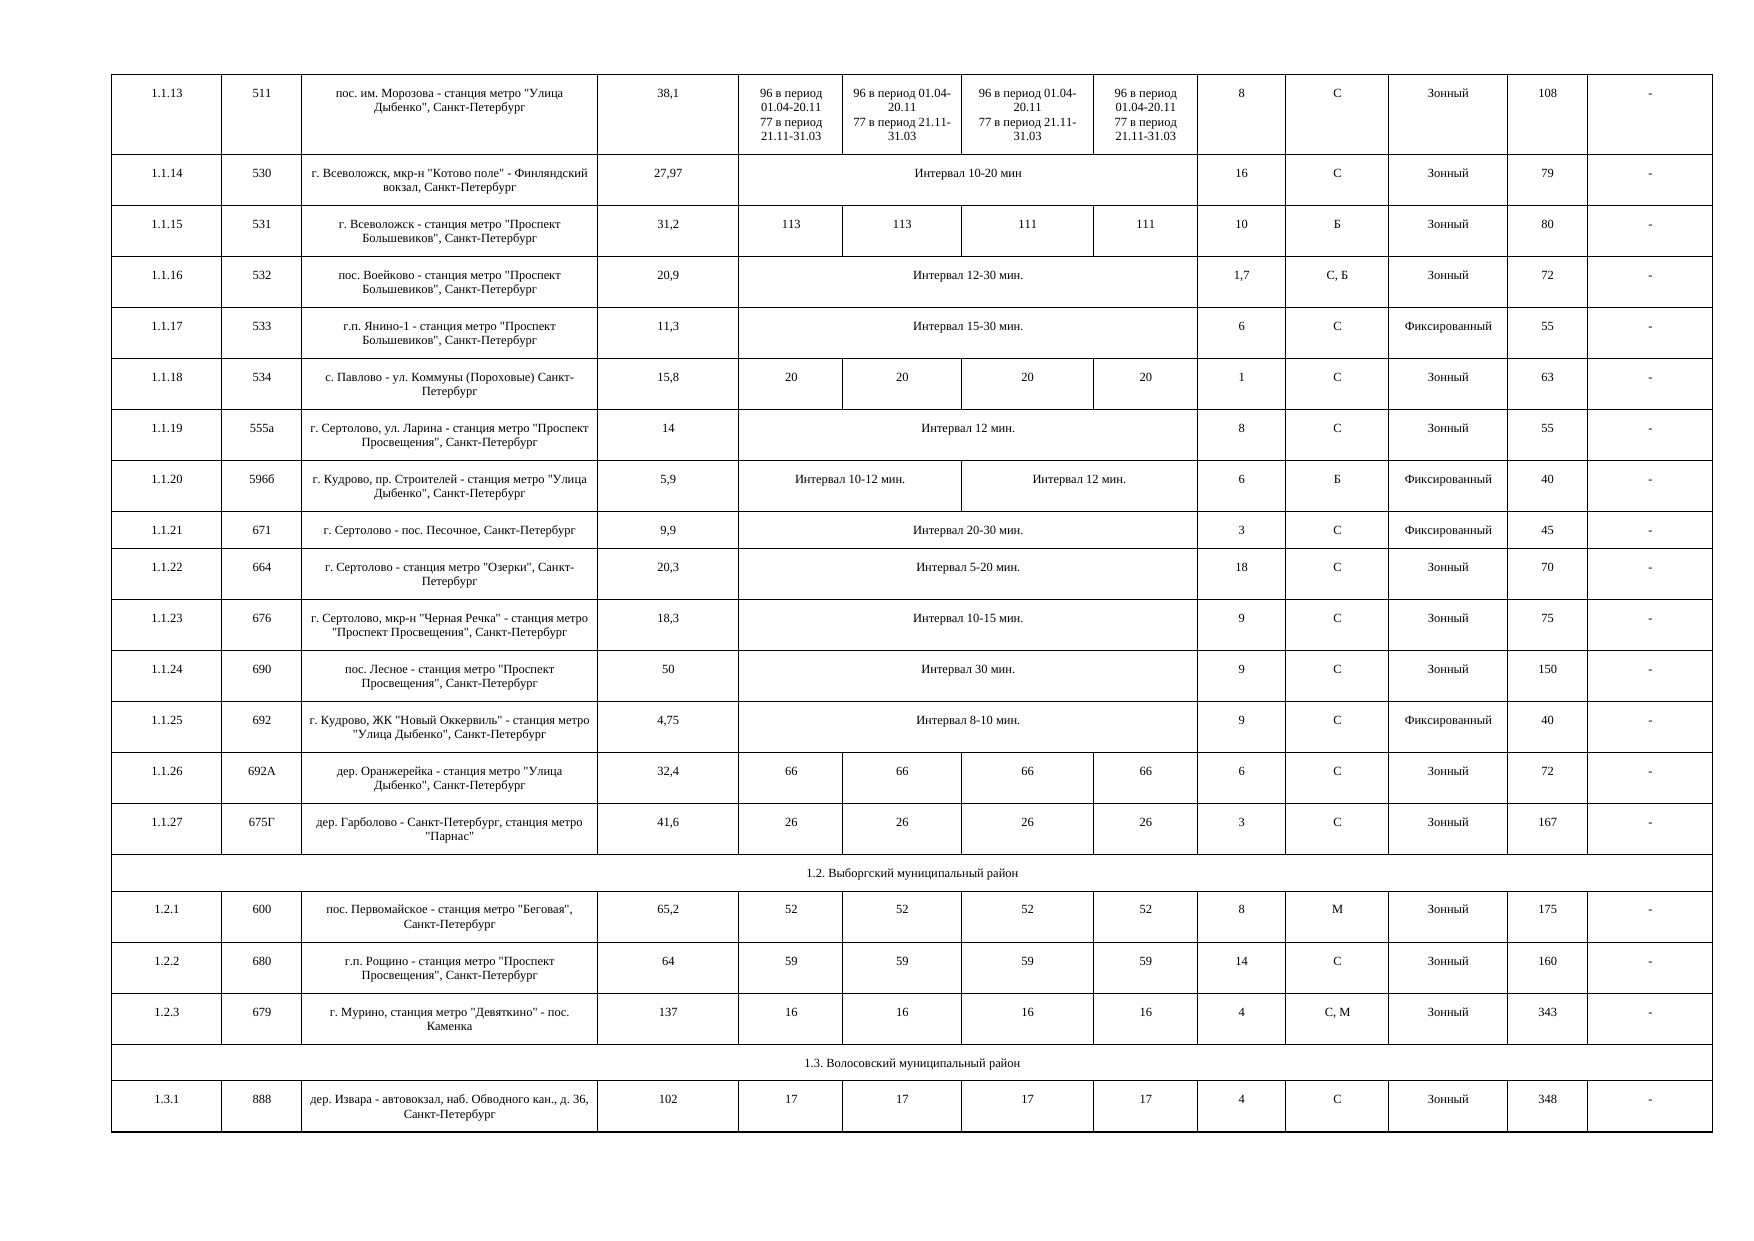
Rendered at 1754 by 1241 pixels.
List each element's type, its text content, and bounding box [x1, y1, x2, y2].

table_cell 17 [739, 1081, 842, 1131]
table_cell г. Всеволожск - станция метро "Проспект Большевиков", Санкт-Петербург [302, 206, 597, 256]
table_cell 1.3. Волосовский муниципальный район [112, 1045, 1712, 1080]
table_cell 3 [1198, 804, 1285, 854]
table_cell г. Кудрово, пр. Строителей - станция метро "Улица Дыбенко", Санкт-Петербург [302, 461, 597, 511]
table_cell 1.1.21 [112, 512, 221, 548]
table_cell 1.2.1 [112, 892, 221, 942]
table_cell 96 в период 01.04-20.11 77 в период 21.11-31.03 [739, 75, 842, 154]
table_cell 600 [222, 892, 301, 942]
table_cell с. Павлово - ул. Коммуны (Пороховые) Санкт-Петербург [302, 359, 597, 409]
table_cell 79 [1508, 155, 1587, 205]
table_cell С [1286, 308, 1388, 358]
table_cell 59 [962, 943, 1093, 993]
table_cell 1.2. Выборгский муниципальный район [112, 855, 1712, 891]
table_cell 534 [222, 359, 301, 409]
table_cell 511 [222, 75, 301, 154]
table_cell 160 [1508, 943, 1587, 993]
table_cell 1.1.22 [112, 549, 221, 599]
table_cell 66 [739, 753, 842, 803]
table_cell 111 [1094, 206, 1197, 256]
table_cell Фиксированный [1389, 461, 1507, 511]
table_cell - [1588, 651, 1712, 701]
table_cell 348 [1508, 1081, 1587, 1131]
table_cell Интервал 12 мин. [962, 461, 1197, 511]
table_cell 531 [222, 206, 301, 256]
table_cell - [1588, 600, 1712, 650]
table_cell 66 [1094, 753, 1197, 803]
table_cell 14 [598, 410, 738, 460]
table_cell - [1588, 994, 1712, 1044]
table_cell 52 [843, 892, 961, 942]
table_cell 20 [739, 359, 842, 409]
table_cell 32,4 [598, 753, 738, 803]
table_cell Фиксированный [1389, 702, 1507, 752]
table_cell 1.1.13 [112, 75, 221, 154]
table_cell Интервал 12 мин. [739, 410, 1197, 460]
table_cell Зонный [1389, 257, 1507, 307]
table_cell С [1286, 943, 1388, 993]
table_cell 40 [1508, 461, 1587, 511]
table_cell С, Б [1286, 257, 1388, 307]
table_cell 72 [1508, 753, 1587, 803]
table_cell 113 [843, 206, 961, 256]
table_cell 1.1.19 [112, 410, 221, 460]
table_cell 45 [1508, 512, 1587, 548]
table_cell - [1588, 155, 1712, 205]
table_cell 96 в период 01.04-20.11 77 в период 21.11-31.03 [962, 75, 1093, 154]
table_cell Интервал 20-30 мин. [739, 512, 1197, 548]
table_cell С, М [1286, 994, 1388, 1044]
table_cell 55 [1508, 410, 1587, 460]
table_cell 1.1.27 [112, 804, 221, 854]
table_cell 9,9 [598, 512, 738, 548]
table_cell 17 [962, 1081, 1093, 1131]
table_cell 167 [1508, 804, 1587, 854]
table_cell Интервал 5-20 мин. [739, 549, 1197, 599]
table_cell С [1286, 75, 1388, 154]
table_cell 96 в период 01.04-20.11 77 в период 21.11-31.03 [843, 75, 961, 154]
table_cell пос. им. Морозова - станция метро "Улица Дыбенко", Санкт-Петербург [302, 75, 597, 154]
table_cell Зонный [1389, 651, 1507, 701]
table_cell Зонный [1389, 410, 1507, 460]
table_cell 8 [1198, 892, 1285, 942]
table_cell 680 [222, 943, 301, 993]
table_cell 26 [1094, 804, 1197, 854]
table_cell 1.1.16 [112, 257, 221, 307]
table_cell 20 [843, 359, 961, 409]
table_cell 26 [962, 804, 1093, 854]
table_cell 16 [1198, 155, 1285, 205]
table_cell - [1588, 892, 1712, 942]
table_cell 17 [843, 1081, 961, 1131]
table_cell 888 [222, 1081, 301, 1131]
table_cell - [1588, 512, 1712, 548]
table_cell С [1286, 753, 1388, 803]
table_cell 50 [598, 651, 738, 701]
table_cell 1.1.14 [112, 155, 221, 205]
table_cell 27,97 [598, 155, 738, 205]
table_cell г.п. Янино-1 - станция метро "Проспект Большевиков", Санкт-Петербург [302, 308, 597, 358]
table_cell 26 [739, 804, 842, 854]
table_cell Зонный [1389, 549, 1507, 599]
table_cell 175 [1508, 892, 1587, 942]
table_cell 38,1 [598, 75, 738, 154]
table_cell 70 [1508, 549, 1587, 599]
table_cell Интервал 10-12 мин. [739, 461, 961, 511]
table_cell - [1588, 804, 1712, 854]
table_cell Зонный [1389, 155, 1507, 205]
table_cell С [1286, 410, 1388, 460]
table_cell 66 [843, 753, 961, 803]
table_cell С [1286, 702, 1388, 752]
table_cell дер. Гарболово - Санкт-Петербург, станция метро "Парнас" [302, 804, 597, 854]
table_cell С [1286, 1081, 1388, 1131]
table_cell 9 [1198, 600, 1285, 650]
table_cell 20 [962, 359, 1093, 409]
table_cell С [1286, 804, 1388, 854]
table_cell Зонный [1389, 753, 1507, 803]
table_cell С [1286, 512, 1388, 548]
table_cell Зонный [1389, 75, 1507, 154]
table_cell 1.2.3 [112, 994, 221, 1044]
table_cell 52 [962, 892, 1093, 942]
table_cell 20,3 [598, 549, 738, 599]
table_cell 1.1.23 [112, 600, 221, 650]
table_cell С [1286, 549, 1388, 599]
table_cell г. Сертолово, ул. Ларина - станция метро "Проспект Просвещения", Санкт-Петербург [302, 410, 597, 460]
table_cell 11,3 [598, 308, 738, 358]
table_cell 1.1.17 [112, 308, 221, 358]
table_cell - [1588, 549, 1712, 599]
table_cell 6 [1198, 308, 1285, 358]
table_cell 96 в период 01.04-20.11 77 в период 21.11-31.03 [1094, 75, 1197, 154]
table_cell 6 [1198, 753, 1285, 803]
table_cell 4,75 [598, 702, 738, 752]
table_cell Интервал 12-30 мин. [739, 257, 1197, 307]
table_cell 596б [222, 461, 301, 511]
table_cell 137 [598, 994, 738, 1044]
table_cell С [1286, 600, 1388, 650]
table_cell 111 [962, 206, 1093, 256]
table_cell - [1588, 461, 1712, 511]
table_cell 530 [222, 155, 301, 205]
table_cell г. Всеволожск, мкр-н "Котово поле" - Финляндский вокзал, Санкт-Петербург [302, 155, 597, 205]
table_cell М [1286, 892, 1388, 942]
table_cell 4 [1198, 1081, 1285, 1131]
table_cell 1.1.24 [112, 651, 221, 701]
table_cell 555а [222, 410, 301, 460]
table_cell Интервал 8-10 мин. [739, 702, 1197, 752]
table_cell 59 [1094, 943, 1197, 993]
table_cell - [1588, 359, 1712, 409]
table_cell 16 [739, 994, 842, 1044]
table_cell Фиксированный [1389, 512, 1507, 548]
table_cell 17 [1094, 1081, 1197, 1131]
table_cell Зонный [1389, 359, 1507, 409]
table_cell - [1588, 75, 1712, 154]
table_cell 1.1.26 [112, 753, 221, 803]
table_cell 1.2.2 [112, 943, 221, 993]
table_cell Зонный [1389, 994, 1507, 1044]
table_cell 1.1.15 [112, 206, 221, 256]
table_cell 664 [222, 549, 301, 599]
table_cell 72 [1508, 257, 1587, 307]
table_cell Б [1286, 206, 1388, 256]
table_cell 532 [222, 257, 301, 307]
table_cell 40 [1508, 702, 1587, 752]
table_cell 8 [1198, 410, 1285, 460]
table_cell 20 [1094, 359, 1197, 409]
table_cell Интервал 15-30 мин. [739, 308, 1197, 358]
table_cell 41,6 [598, 804, 738, 854]
table_cell - [1588, 410, 1712, 460]
table_cell 16 [1094, 994, 1197, 1044]
table_cell 52 [739, 892, 842, 942]
table_cell 59 [739, 943, 842, 993]
table_cell 113 [739, 206, 842, 256]
table_cell 55 [1508, 308, 1587, 358]
table_cell 18,3 [598, 600, 738, 650]
table_cell 16 [843, 994, 961, 1044]
table_cell 63 [1508, 359, 1587, 409]
table_cell 26 [843, 804, 961, 854]
table_cell 5,9 [598, 461, 738, 511]
table_cell Зонный [1389, 892, 1507, 942]
table_cell Интервал 30 мин. [739, 651, 1197, 701]
table_cell г. Сертолово, мкр-н "Черная Речка" - станция метро "Проспект Просвещения", Санкт-Петербург [302, 600, 597, 650]
table_cell - [1588, 702, 1712, 752]
table_cell 16 [962, 994, 1093, 1044]
table_cell г. Кудрово, ЖК "Новый Оккервиль" - станция метро "Улица Дыбенко", Санкт-Петербург [302, 702, 597, 752]
table_cell 18 [1198, 549, 1285, 599]
table_cell 65,2 [598, 892, 738, 942]
table_cell Зонный [1389, 206, 1507, 256]
table_cell 692А [222, 753, 301, 803]
table_cell - [1588, 753, 1712, 803]
table_cell 1 [1198, 359, 1285, 409]
table_cell Б [1286, 461, 1388, 511]
table_cell - [1588, 943, 1712, 993]
table_cell 676 [222, 600, 301, 650]
table_cell 3 [1198, 512, 1285, 548]
table_cell С [1286, 155, 1388, 205]
table_cell Зонный [1389, 804, 1507, 854]
table_cell 692 [222, 702, 301, 752]
table_cell 679 [222, 994, 301, 1044]
table_cell 675Г [222, 804, 301, 854]
table_cell - [1588, 257, 1712, 307]
table_cell 690 [222, 651, 301, 701]
table_cell 14 [1198, 943, 1285, 993]
table_cell 102 [598, 1081, 738, 1131]
table_cell Фиксированный [1389, 308, 1507, 358]
table_cell Интервал 10-15 мин. [739, 600, 1197, 650]
table_cell г.п. Рощино - станция метро "Проспект Просвещения", Санкт-Петербург [302, 943, 597, 993]
table_cell - [1588, 206, 1712, 256]
table_cell - [1588, 308, 1712, 358]
table_cell С [1286, 359, 1388, 409]
table_cell 1.1.20 [112, 461, 221, 511]
table_cell 1.1.18 [112, 359, 221, 409]
table_cell 108 [1508, 75, 1587, 154]
table_cell 75 [1508, 600, 1587, 650]
table_cell 343 [1508, 994, 1587, 1044]
table_cell Зонный [1389, 1081, 1507, 1131]
table_cell - [1588, 1081, 1712, 1131]
table_cell 52 [1094, 892, 1197, 942]
table_cell 671 [222, 512, 301, 548]
table_cell Зонный [1389, 943, 1507, 993]
table_cell пос. Лесное - станция метро "Проспект Просвещения", Санкт-Петербург [302, 651, 597, 701]
table_cell 59 [843, 943, 961, 993]
table_cell 31,2 [598, 206, 738, 256]
table_cell 20,9 [598, 257, 738, 307]
table_cell 80 [1508, 206, 1587, 256]
table_cell 66 [962, 753, 1093, 803]
table_cell 8 [1198, 75, 1285, 154]
table_cell г. Мурино, станция метро "Девяткино" - пос. Каменка [302, 994, 597, 1044]
table_cell 1.1.25 [112, 702, 221, 752]
table_cell дер. Извара - автовокзал, наб. Обводного кан., д. 36, Санкт-Петербург [302, 1081, 597, 1131]
table_cell г. Сертолово - пос. Песочное, Санкт-Петербург [302, 512, 597, 548]
table_cell 6 [1198, 461, 1285, 511]
table_cell 533 [222, 308, 301, 358]
table_cell 1,7 [1198, 257, 1285, 307]
table_cell С [1286, 651, 1388, 701]
table_cell г. Сертолово - станция метро "Озерки", Санкт-Петербург [302, 549, 597, 599]
table_cell 4 [1198, 994, 1285, 1044]
table_cell 15,8 [598, 359, 738, 409]
table_cell пос. Воейково - станция метро "Проспект Большевиков", Санкт-Петербург [302, 257, 597, 307]
table_cell Интервал 10-20 мин [739, 155, 1197, 205]
table_cell 1.3.1 [112, 1081, 221, 1131]
table_cell 9 [1198, 702, 1285, 752]
table_cell 10 [1198, 206, 1285, 256]
table_cell 150 [1508, 651, 1587, 701]
table_cell пос. Первомайское - станция метро "Беговая", Санкт-Петербург [302, 892, 597, 942]
table_cell 64 [598, 943, 738, 993]
table_cell Зонный [1389, 600, 1507, 650]
table_cell 9 [1198, 651, 1285, 701]
table_cell дер. Оранжерейка - станция метро "Улица Дыбенко", Санкт-Петербург [302, 753, 597, 803]
